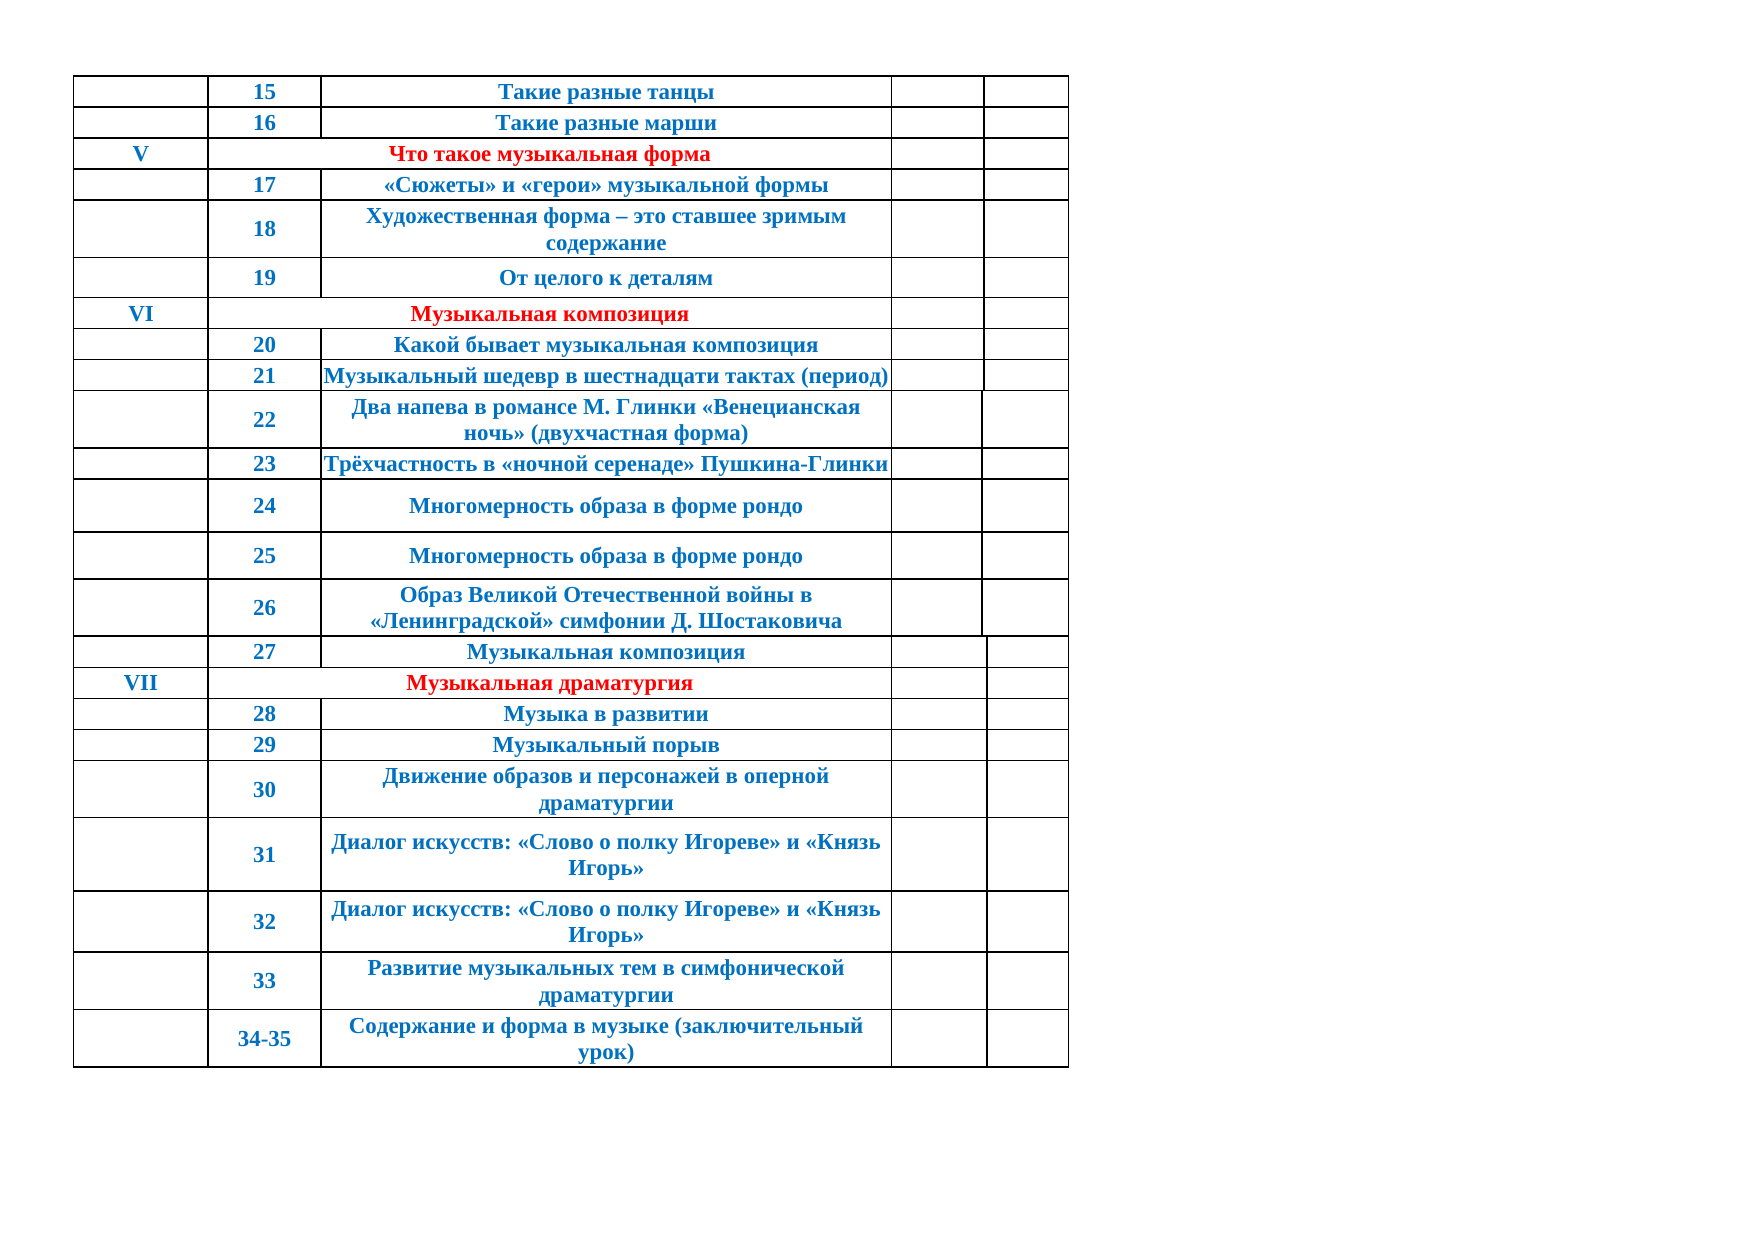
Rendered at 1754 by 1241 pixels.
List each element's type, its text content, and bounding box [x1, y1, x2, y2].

table_cell [74, 580, 207, 635]
table_cell Трёхчастность в «ночной серенаде» Пушкина-Глинки [322, 449, 891, 478]
table_cell [74, 108, 207, 137]
table_cell [892, 818, 986, 890]
table_cell 27 [209, 637, 320, 666]
table_cell 29 [209, 730, 320, 759]
table_cell VI [74, 298, 207, 327]
table_cell 32 [209, 892, 320, 951]
table_cell [74, 258, 207, 296]
table_cell [892, 391, 981, 447]
table_cell [74, 449, 207, 478]
table_cell Содержание и форма в музыке (заключительный урок) [322, 1010, 891, 1066]
table_cell Музыкальная композиция [322, 637, 891, 666]
table_cell [985, 139, 1068, 168]
table_cell [892, 580, 981, 635]
table_cell [988, 699, 1068, 728]
table_cell 23 [209, 449, 320, 478]
table_cell [892, 258, 983, 296]
table_cell [892, 699, 986, 728]
table_cell [892, 108, 983, 137]
table_cell [74, 730, 207, 759]
table_cell [892, 298, 983, 327]
table_cell [74, 533, 207, 578]
table_cell [988, 637, 1068, 666]
table_cell 16 [209, 108, 320, 137]
table_cell [74, 391, 207, 447]
table_cell От целого к деталям [322, 258, 891, 296]
table_cell [983, 580, 1068, 635]
table_cell [892, 449, 981, 478]
table_cell [983, 533, 1068, 578]
table_cell 15 [209, 77, 320, 106]
table_cell [892, 533, 981, 578]
table_cell Музыкальная драматургия [209, 668, 891, 697]
table_cell «Сюжеты» и «герои» музыкальной формы [322, 170, 891, 199]
table_cell Музыкальный шедевр в шестнадцати тактах (период) [322, 360, 891, 389]
table_cell [988, 1010, 1068, 1066]
table_cell [892, 1010, 986, 1066]
table_cell Какой бывает музыкальная композиция [322, 329, 891, 358]
table_cell [988, 818, 1068, 890]
table_cell [985, 170, 1068, 199]
table_cell [892, 139, 983, 168]
table_cell [74, 953, 207, 1008]
table_cell 22 [209, 391, 320, 447]
table_cell V [74, 139, 207, 168]
table_cell VII [74, 668, 207, 697]
table_cell [985, 298, 1068, 327]
table_cell [983, 391, 1068, 447]
table_cell [892, 329, 983, 358]
table_cell [74, 170, 207, 199]
table_cell [74, 201, 207, 257]
table_cell [988, 761, 1068, 817]
table_cell [74, 818, 207, 890]
table_cell [892, 892, 986, 951]
table_cell [892, 201, 983, 257]
table_cell Образ Великой Отечественной войны в «Ленинградской» симфонии Д. Шостаковича [322, 580, 891, 635]
table_cell [74, 329, 207, 358]
table_cell 28 [209, 699, 320, 728]
table_cell 30 [209, 761, 320, 817]
table_cell [892, 480, 981, 531]
table_cell [988, 730, 1068, 759]
table_cell [985, 360, 1068, 389]
table_cell [74, 637, 207, 666]
table_cell [985, 329, 1068, 358]
table_cell [74, 892, 207, 951]
table_cell Музыкальная композиция [209, 298, 891, 327]
table_cell [892, 730, 986, 759]
table_cell 17 [209, 170, 320, 199]
table_cell [74, 699, 207, 728]
table_cell Диалог искусств: «Слово о полку Игореве» и «Князь Игорь» [322, 892, 891, 951]
table_cell [983, 480, 1068, 531]
table_cell [74, 77, 207, 106]
table_cell [892, 360, 983, 389]
table_cell Многомерность образа в форме рондо [322, 480, 891, 531]
table_cell Движение образов и персонажей в оперной драматургии [322, 761, 891, 817]
table_cell Музыкальный порыв [322, 730, 891, 759]
table_cell [74, 480, 207, 531]
table_cell Такие разные марши [322, 108, 891, 137]
table_cell 21 [209, 360, 320, 389]
table_cell [74, 360, 207, 389]
table_cell 25 [209, 533, 320, 578]
table_cell [983, 449, 1068, 478]
table_cell 24 [209, 480, 320, 531]
table_cell [892, 953, 986, 1008]
table_cell [988, 953, 1068, 1008]
table_cell 19 [209, 258, 320, 296]
table_cell Такие разные танцы [322, 77, 891, 106]
table_cell Диалог искусств: «Слово о полку Игореве» и «Князь Игорь» [322, 818, 891, 890]
table_cell 34-35 [209, 1010, 320, 1066]
table_cell 18 [209, 201, 320, 257]
table_cell [74, 761, 207, 817]
table_cell [892, 668, 986, 697]
table_cell Музыка в развитии [322, 699, 891, 728]
table_cell Художественная форма – это ставшее зримым содержание [322, 201, 891, 257]
table_cell [988, 892, 1068, 951]
table_cell [892, 170, 983, 199]
table_cell 31 [209, 818, 320, 890]
table_cell [985, 77, 1068, 106]
table_cell Что такое музыкальная форма [209, 139, 891, 168]
table_cell [74, 1010, 207, 1066]
table_cell Многомерность образа в форме рондо [322, 533, 891, 578]
table_cell [985, 108, 1068, 137]
table_cell [892, 77, 983, 106]
table_cell [988, 668, 1068, 697]
table_cell 26 [209, 580, 320, 635]
table_cell [985, 201, 1068, 257]
table_cell Два напева в романсе М. Глинки «Венецианская ночь» (двухчастная форма) [322, 391, 891, 447]
table_cell 33 [209, 953, 320, 1008]
table_cell [892, 761, 986, 817]
table_cell [892, 637, 986, 666]
table_cell Развитие музыкальных тем в симфонической драматургии [322, 953, 891, 1008]
table_cell [985, 258, 1068, 296]
table_cell 20 [209, 329, 320, 358]
